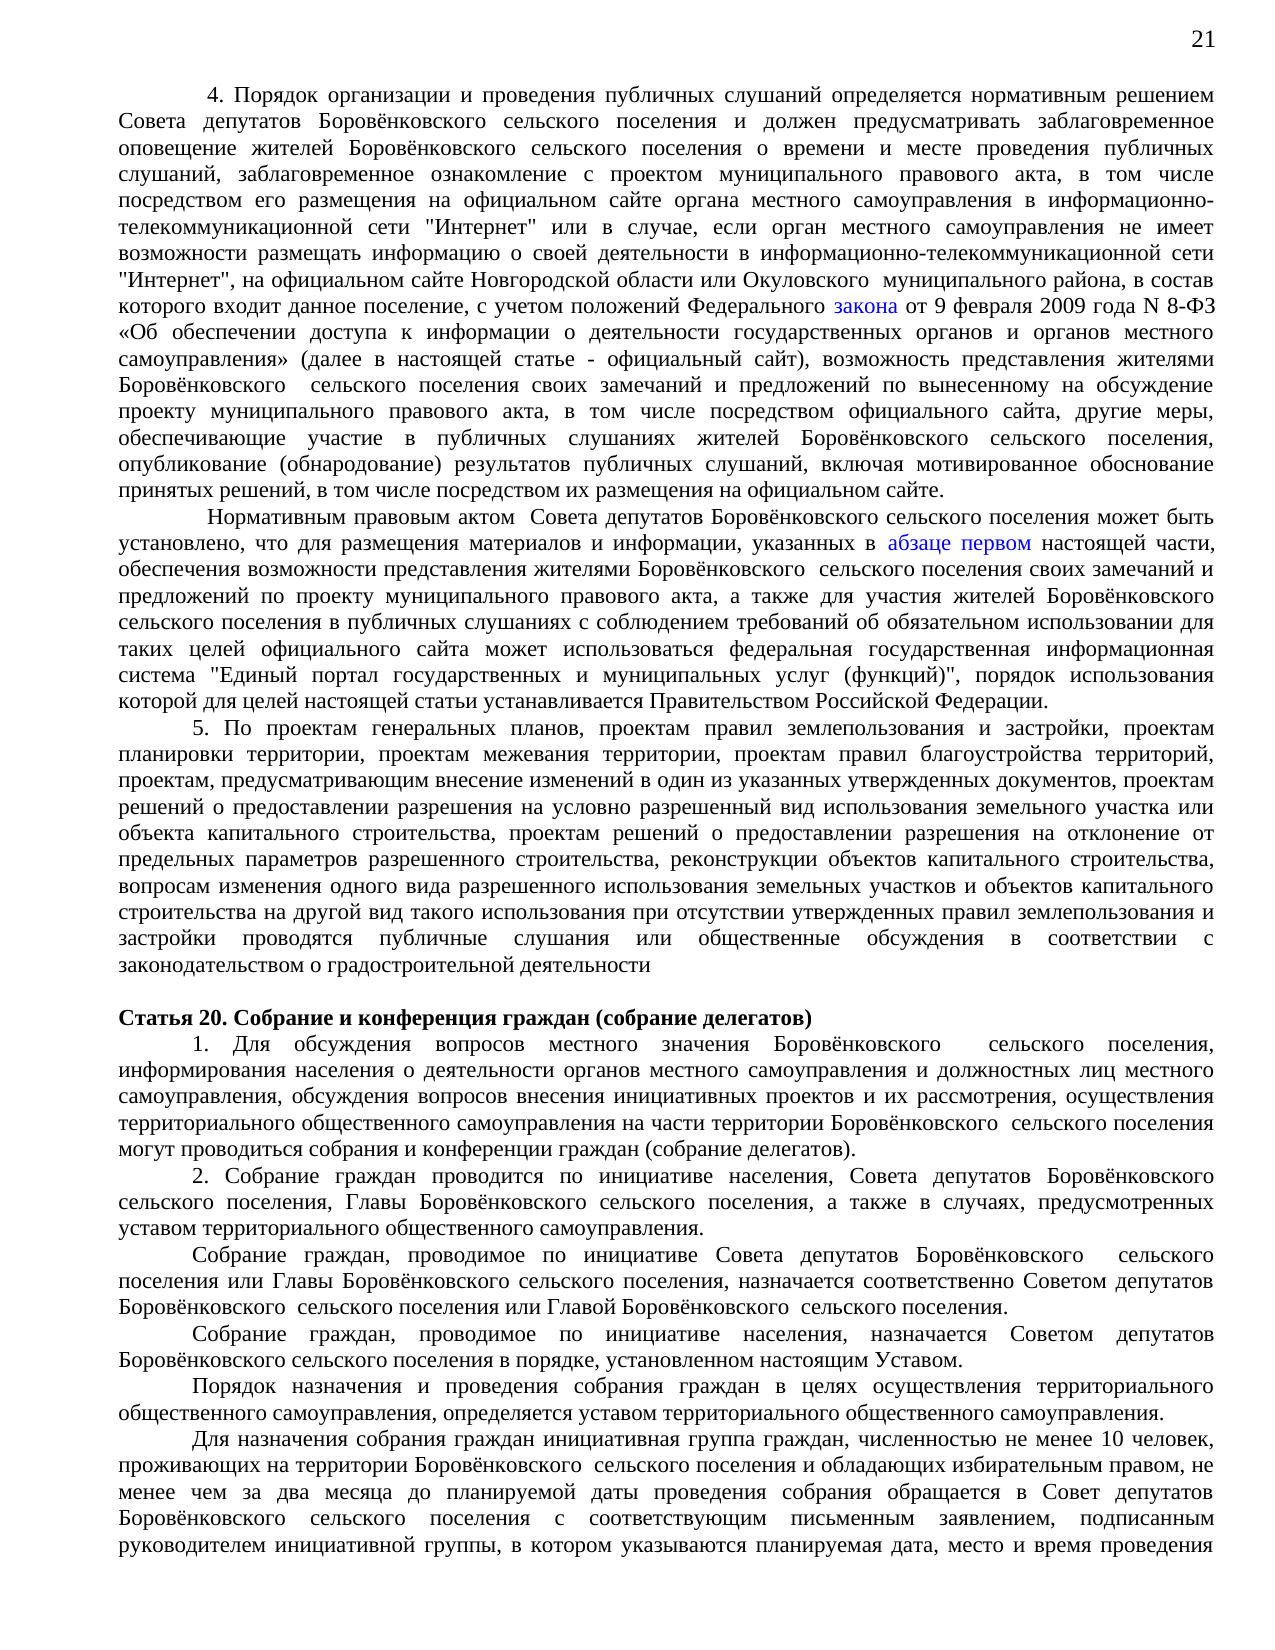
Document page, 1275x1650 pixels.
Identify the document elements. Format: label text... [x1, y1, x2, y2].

text Нормативным правовым актом Совета депутатов Боровёнковского сельского поселения может быть установлено, что для размещения материалов и информации, указанных в абзаце первом настоящей части, обеспечения возможности представления жителями Боровёнковского сельского поселения своих замечаний и предложений по проекту муниципального правового акта, а также для участия жителей Боровёнковского сельского поселения в публичных слушаниях с соблюдением требований об обязательном использовании для таких целей официального сайта может использоваться федеральная государственная информационная система "Единый портал государственных и муниципальных услуг (функций)", порядок использования которой для целей настоящей статьи устанавливается Правительством Российской Федерации. [118, 503, 1216, 714]
text Собрание граждан, проводимое по инициативе населения, назначается Советом депутатов Боровёнковского сельского поселения в порядке, установленном настоящим Уставом. [118, 1320, 1216, 1372]
text 5. По проектам генеральных планов, проектам правил землепользования и застройки, проектам планировки территории, проектам межевания территории, проектам правил благоустройства территорий, проектам, предусматривающим внесение изменений в один из указанных утвержденных документов, проектам решений о предоставлении разрешения на условно разрешенный вид использования земельного участка или объекта капитального строительства, проектам решений о предоставлении разрешения на отклонение от предельных параметров разрешенного строительства, реконструкции объектов капитального строительства, вопросам изменения одного вида разрешенного использования земельных участков и объектов капитального строительства на другой вид такого использования при отсутствии утвержденных правил землепользования и застройки проводятся публичные слушания или общественные обсуждения в соответствии с законодательством о градостроительной деятельности [118, 714, 1216, 977]
text 1. Для обсуждения вопросов местного значения Боровёнковского сельского поселения, информирования населения о деятельности органов местного самоуправления и должностных лиц местного самоуправления, обсуждения вопросов внесения инициативных проектов и их рассмотрения, осуществления территориального общественного самоуправления на части территории Боровёнковского сельского поселения могут проводиться собрания и конференции граждан (собрание делегатов). [118, 1030, 1216, 1162]
text Порядок назначения и проведения собрания граждан в целях осуществления территориального общественного самоуправления, определяется уставом территориального общественного самоуправления. [118, 1372, 1216, 1425]
text 4. Порядок организации и проведения публичных слушаний определяется нормативным решением Совета депутатов Боровёнковского сельского поселения и должен предусматривать заблаговременное оповещение жителей Боровёнковского сельского поселения о времени и месте проведения публичных слушаний, заблаговременное ознакомление с проектом муниципального правового акта, в том числе посредством его размещения на официальном сайте органа местного самоуправления в информационно-телекоммуникационной сети "Интернет" или в случае, если орган местного самоуправления не имеет возможности размещать информацию о своей деятельности в информационно-телекоммуникационной сети "Интернет", на официальном сайте Новгородской области или Окуловского муниципального района, в состав которого входит данное поселение, с учетом положений Федерального закона от 9 февраля 2009 года N 8-ФЗ «Об обеспечении доступа к информации о деятельности государственных органов и органов местного самоуправления» (далее в настоящей статье - официальный сайт), возможность представления жителями Боровёнковского сельского поселения своих замечаний и предложений по вынесенному на обсуждение проекту муниципального правового акта, в том числе посредством официального сайта, другие меры, обеспечивающие участие в публичных слушаниях жителей Боровёнковского сельского поселения, опубликование (обнародование) результатов публичных слушаний, включая мотивированное обоснование принятых решений, в том числе посредством их размещения на официальном сайте. [118, 81, 1216, 503]
text 2. Собрание граждан проводится по инициативе населения, Совета депутатов Боровёнковского сельского поселения, Главы Боровёнковского сельского поселения, а также в случаях, предусмотренных уставом территориального общественного самоуправления. [118, 1162, 1216, 1241]
text Собрание граждан, проводимое по инициативе Совета депутатов Боровёнковского сельского поселения или Главы Боровёнковского сельского поселения, назначается соответственно Советом депутатов Боровёнковского сельского поселения или Главой Боровёнковского сельского поселения. [118, 1241, 1216, 1320]
text Статья 20. Собрание и конференция граждан (собрание делегатов) [118, 1003, 1216, 1030]
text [118, 1425, 1216, 1557]
